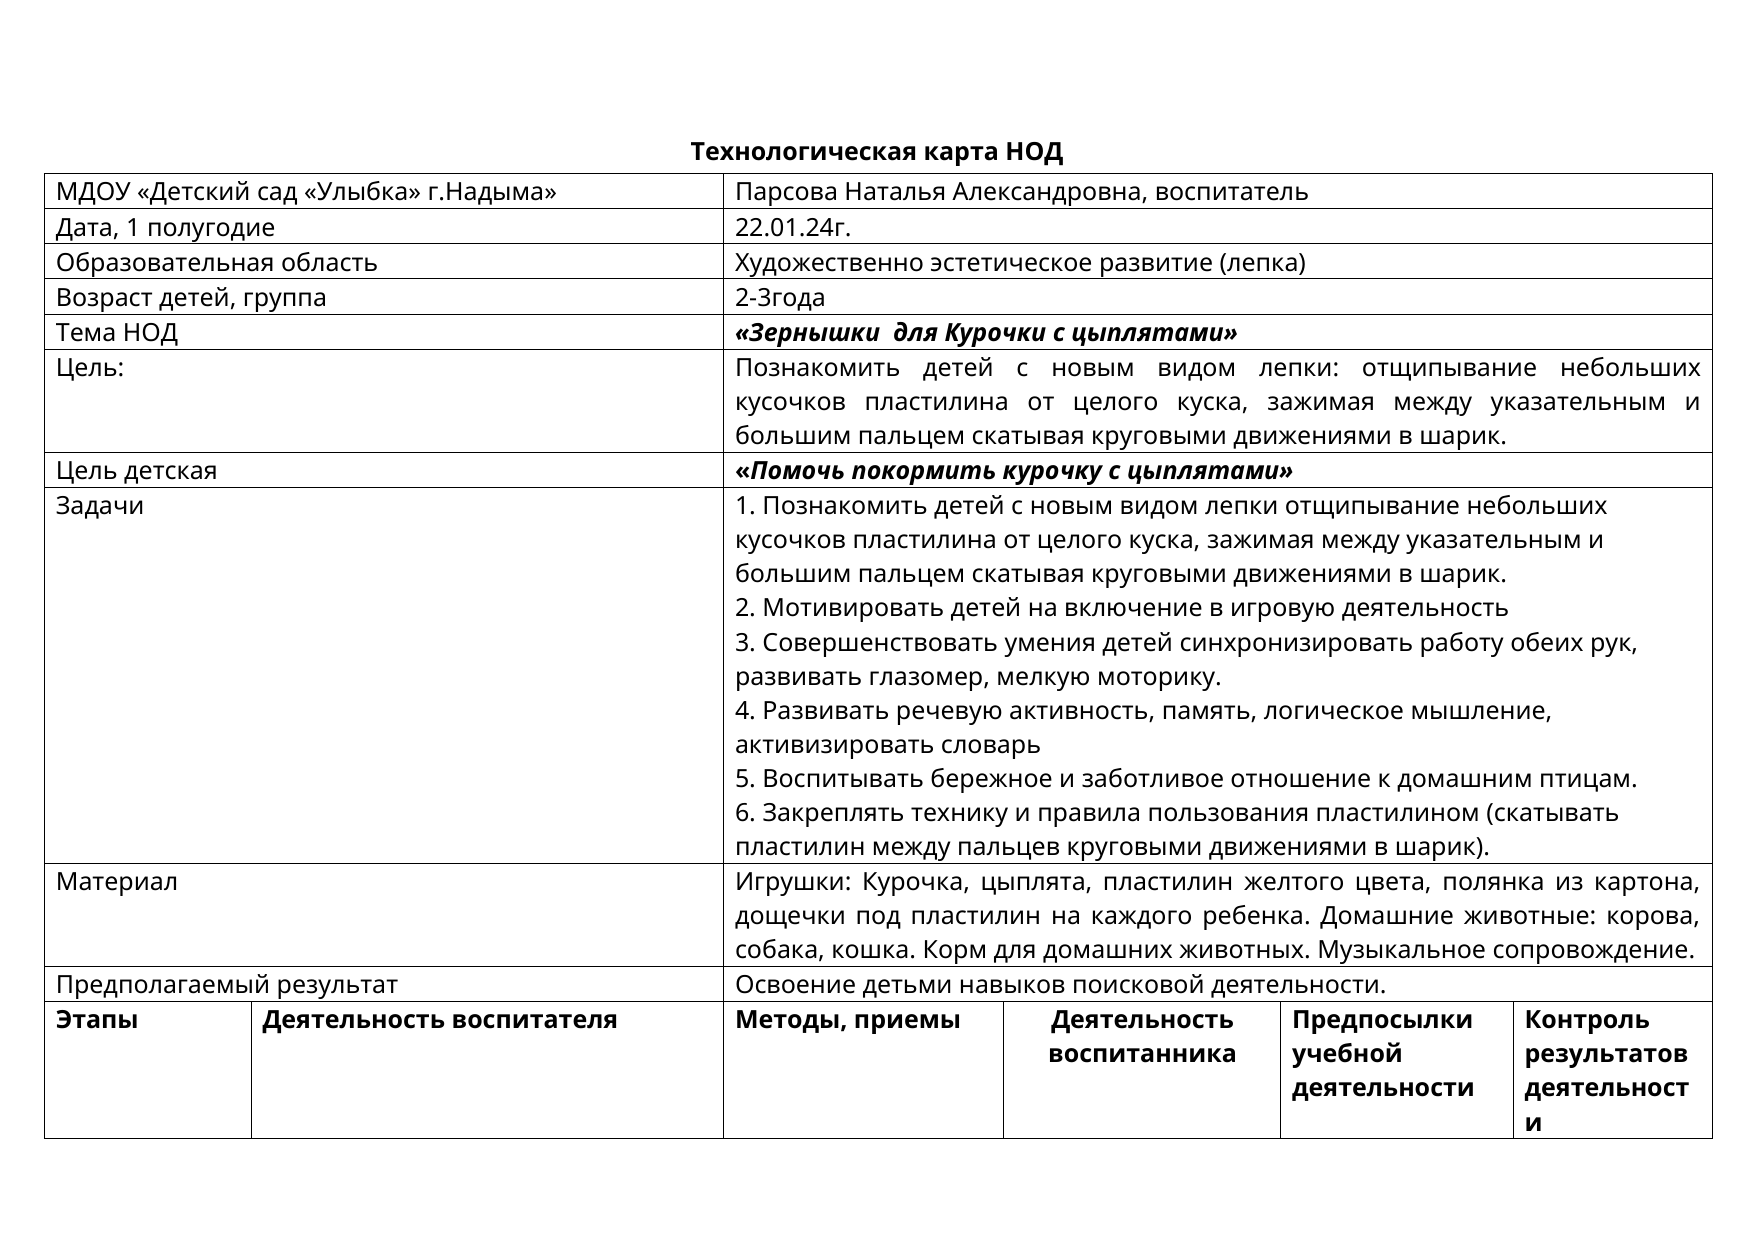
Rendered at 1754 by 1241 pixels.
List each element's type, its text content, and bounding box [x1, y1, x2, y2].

table_cell Цель: [45, 350, 723, 452]
table_cell Образовательная область [45, 244, 723, 278]
text Технологическая карта НОД [118, 134, 1636, 168]
table_cell Цель детская [45, 453, 723, 487]
table_header МДОУ «Детский сад «Улыбка» г.Надыма» [45, 174, 723, 208]
table_cell «Зернышки для Курочки с цыплятами» [724, 315, 1712, 348]
table_cell Предполагаемый результат [45, 967, 723, 1001]
table_cell 2-3года [724, 279, 1712, 313]
table_header Парсова Наталья Александровна, воспитатель [724, 174, 1712, 208]
table_cell Этапы [45, 1002, 251, 1138]
table_cell «Помочь покормить курочку с цыплятами» [724, 453, 1712, 487]
table_cell Деятельность воспитанника [1004, 1002, 1280, 1138]
table_cell Тема НОД [45, 315, 723, 348]
table_cell Дата, 1 полугодие [45, 209, 723, 243]
table_cell Возраст детей, группа [45, 279, 723, 313]
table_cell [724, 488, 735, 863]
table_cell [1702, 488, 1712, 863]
table_cell 22.01.24г. [724, 209, 1712, 243]
table_cell Освоение детьми навыков поисковой деятельности. [724, 967, 1712, 1001]
table_cell Материал [45, 864, 723, 966]
table_cell Художественно эстетическое развитие (лепка) [724, 244, 1712, 278]
table_cell Контроль результатов деятельности [1514, 1002, 1712, 1138]
table_cell Деятельность воспитателя [252, 1002, 723, 1138]
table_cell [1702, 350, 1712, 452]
table_cell Игрушки: Курочка, цыплята, пластилин желтого цвета, полянка из картона, дощечки под пластилин на каждого ребенка. Домашние животные: корова, собака, кошка. Корм для домашних животных. Музыкальное сопровождение. [724, 864, 1712, 966]
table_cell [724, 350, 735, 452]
table_cell Предпосылки учебной деятельности [1281, 1002, 1513, 1138]
table_cell Задачи [45, 488, 723, 863]
table_cell Методы, приемы [724, 1002, 1003, 1138]
